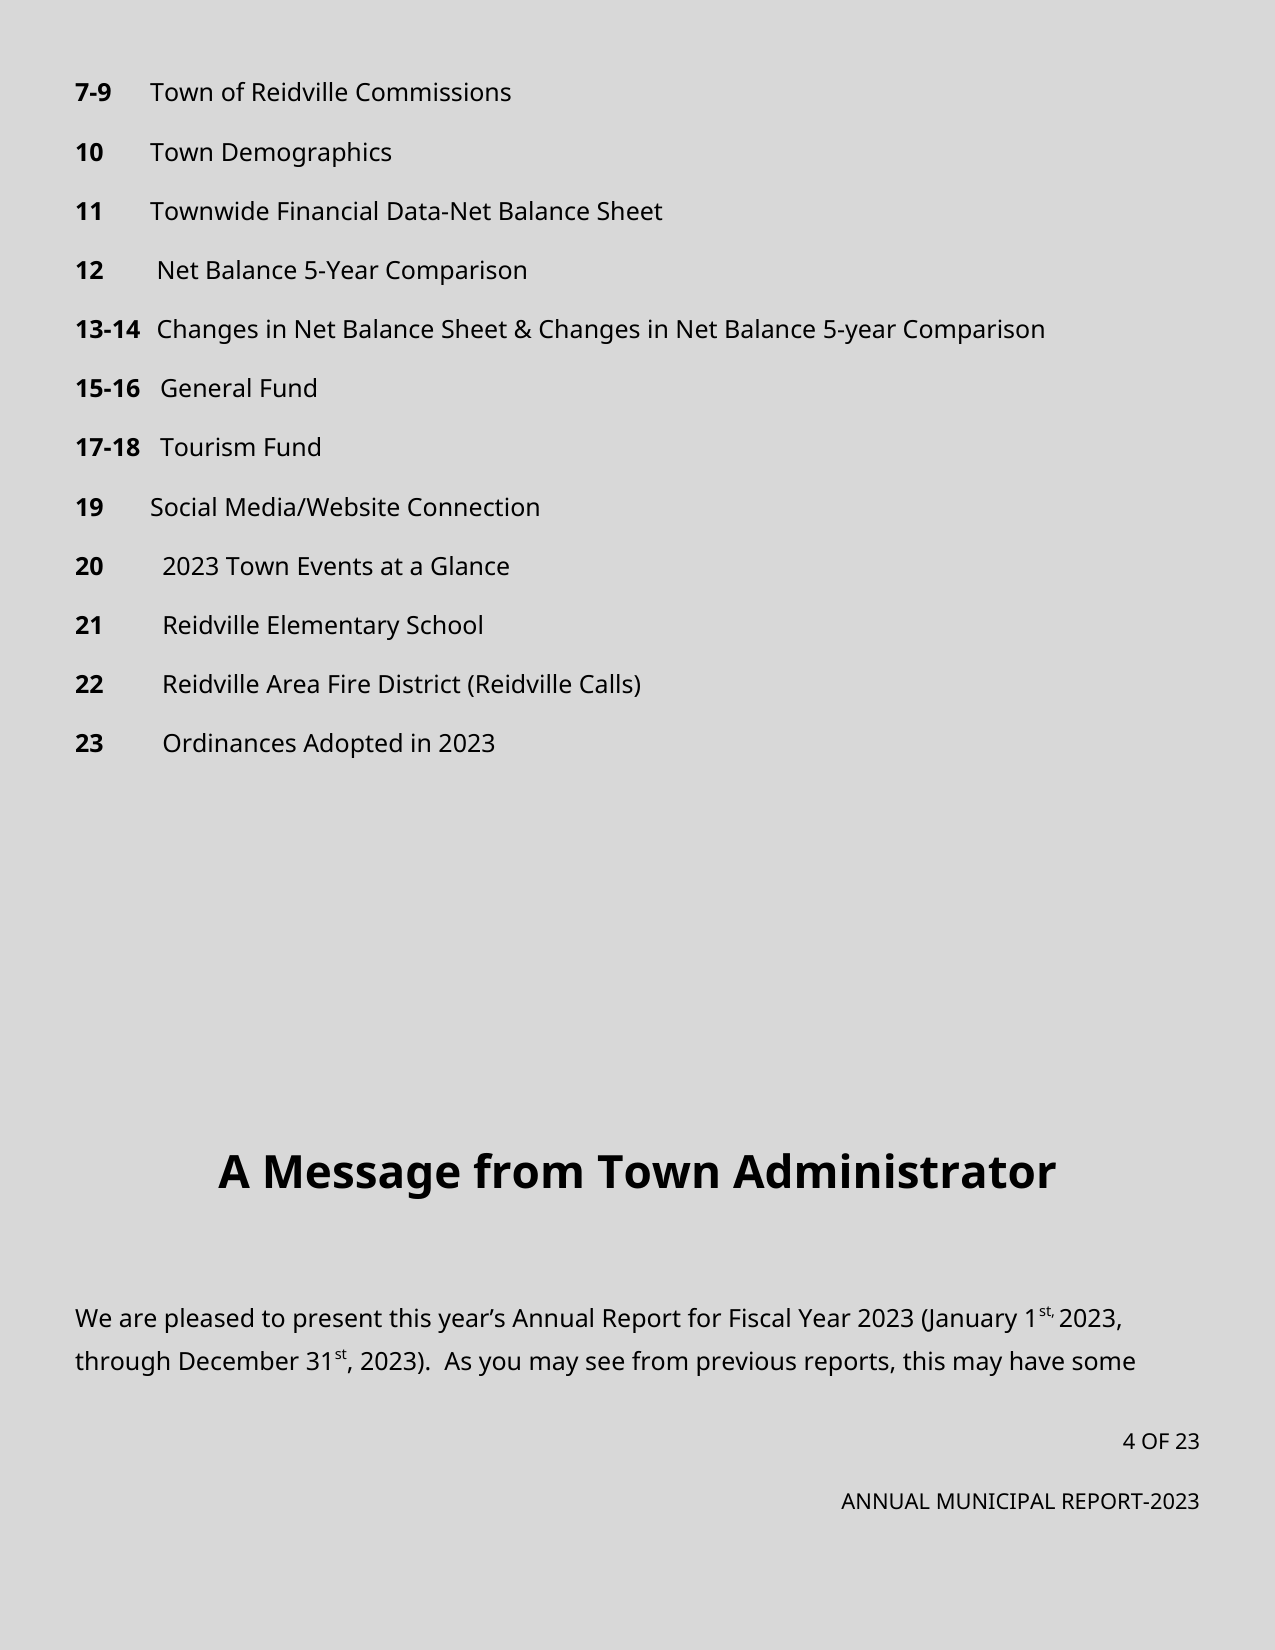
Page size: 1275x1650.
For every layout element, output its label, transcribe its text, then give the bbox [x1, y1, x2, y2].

text 23 Ordinances Adopted in 2023 [75, 726, 1200, 760]
text 20 2023 Town Events at a Glance [75, 548, 1200, 582]
text 19 Social Media/Website Connection [75, 489, 1200, 523]
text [75, 1301, 1200, 1377]
text 21 Reidville Elementary School [75, 607, 1200, 642]
text 17-18 Tourism Fund [75, 430, 1200, 464]
text 10 Town Demographics [75, 134, 1200, 168]
text 15-16 General Fund [75, 371, 1200, 405]
text 22 Reidville Area Fire District (Reidville Calls) [75, 667, 1200, 701]
text 11 Townwide Financial Data-Net Balance Sheet [75, 193, 1200, 227]
text A Message from Town Administrator [75, 1140, 1200, 1202]
text 13-14 Changes in Net Balance Sheet & Changes in Net Balance 5-year Comparison [75, 312, 1200, 346]
text 12 Net Balance 5-Year Comparison [75, 252, 1200, 287]
text 7-9 Town of Reidville Commissions [75, 75, 1200, 109]
